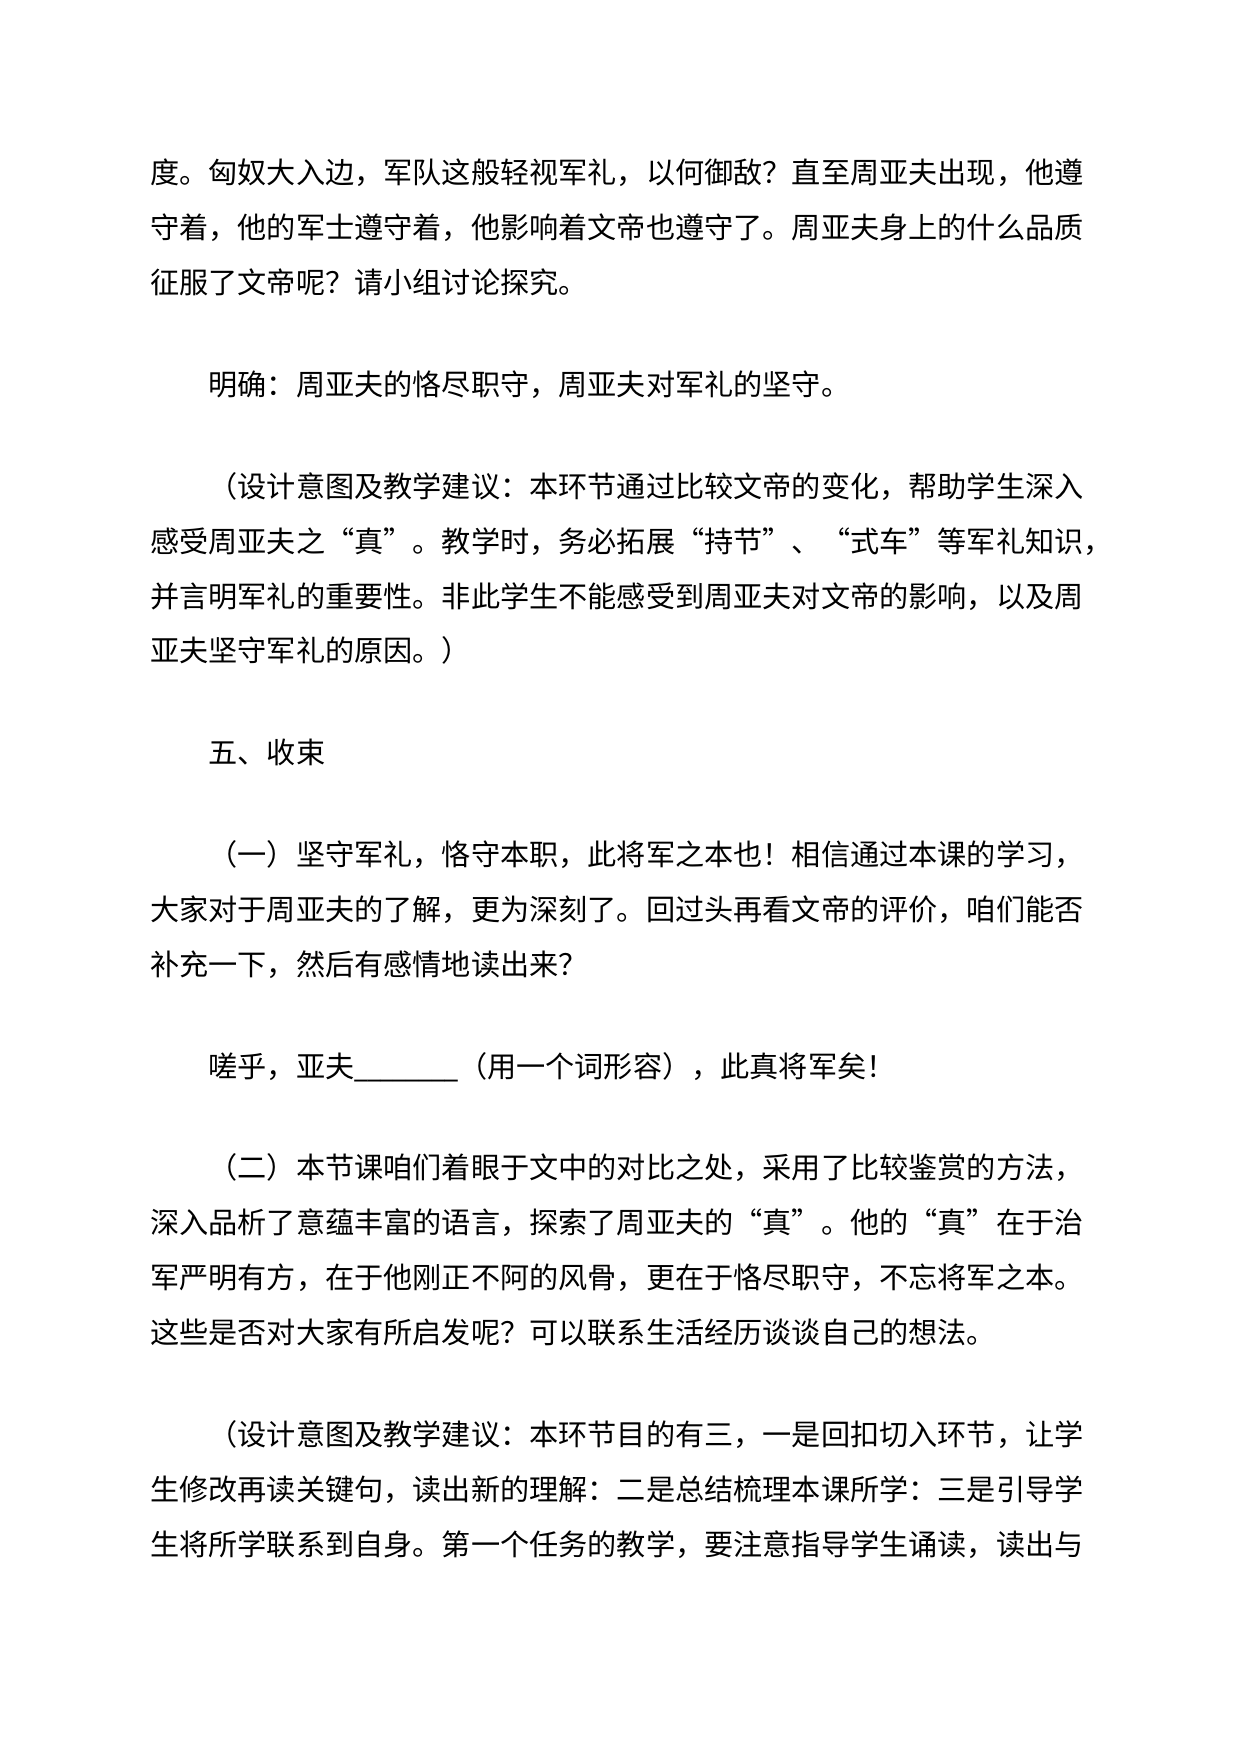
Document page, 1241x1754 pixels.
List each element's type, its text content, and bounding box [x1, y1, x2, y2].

text 明确：周亚夫的恪尽职守，周亚夫对军礼的坚守。 [150, 362, 1090, 404]
text 嗟乎，亚夫________（用一个词形容），此真将军矣！ [150, 1043, 1090, 1086]
text （设计意图及教学建议：本环节通过比较文帝的变化，帮助学生深入感受周亚夫之“真”。教学时，务必拓展“持节”、“式车”等军礼知识，并言明军礼的重要性。非此学生不能感受到周亚夫对文帝的影响，以及周亚夫坚守军礼的原因。） [150, 463, 1090, 670]
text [150, 1412, 1090, 1564]
text （二）本节课咱们着眼于文中的对比之处，采用了比较鉴赏的方法，深入品析了意蕴丰富的语言，探索了周亚夫的“真”。他的“真”在于治军严明有方，在于他刚正不阿的风骨，更在于恪尽职守，不忘将军之本。这些是否对大家有所启发呢？可以联系生活经历谈谈自己的想法。 [150, 1145, 1090, 1352]
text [150, 150, 1090, 302]
text 五、收束 [150, 730, 1090, 772]
text （一）坚守军礼，恪守本职，此将军之本也！相信通过本课的学习，大家对于周亚夫的了解，更为深刻了。回过头再看文帝的评价，咱们能否补充一下，然后有感情地读出来？ [150, 832, 1090, 984]
